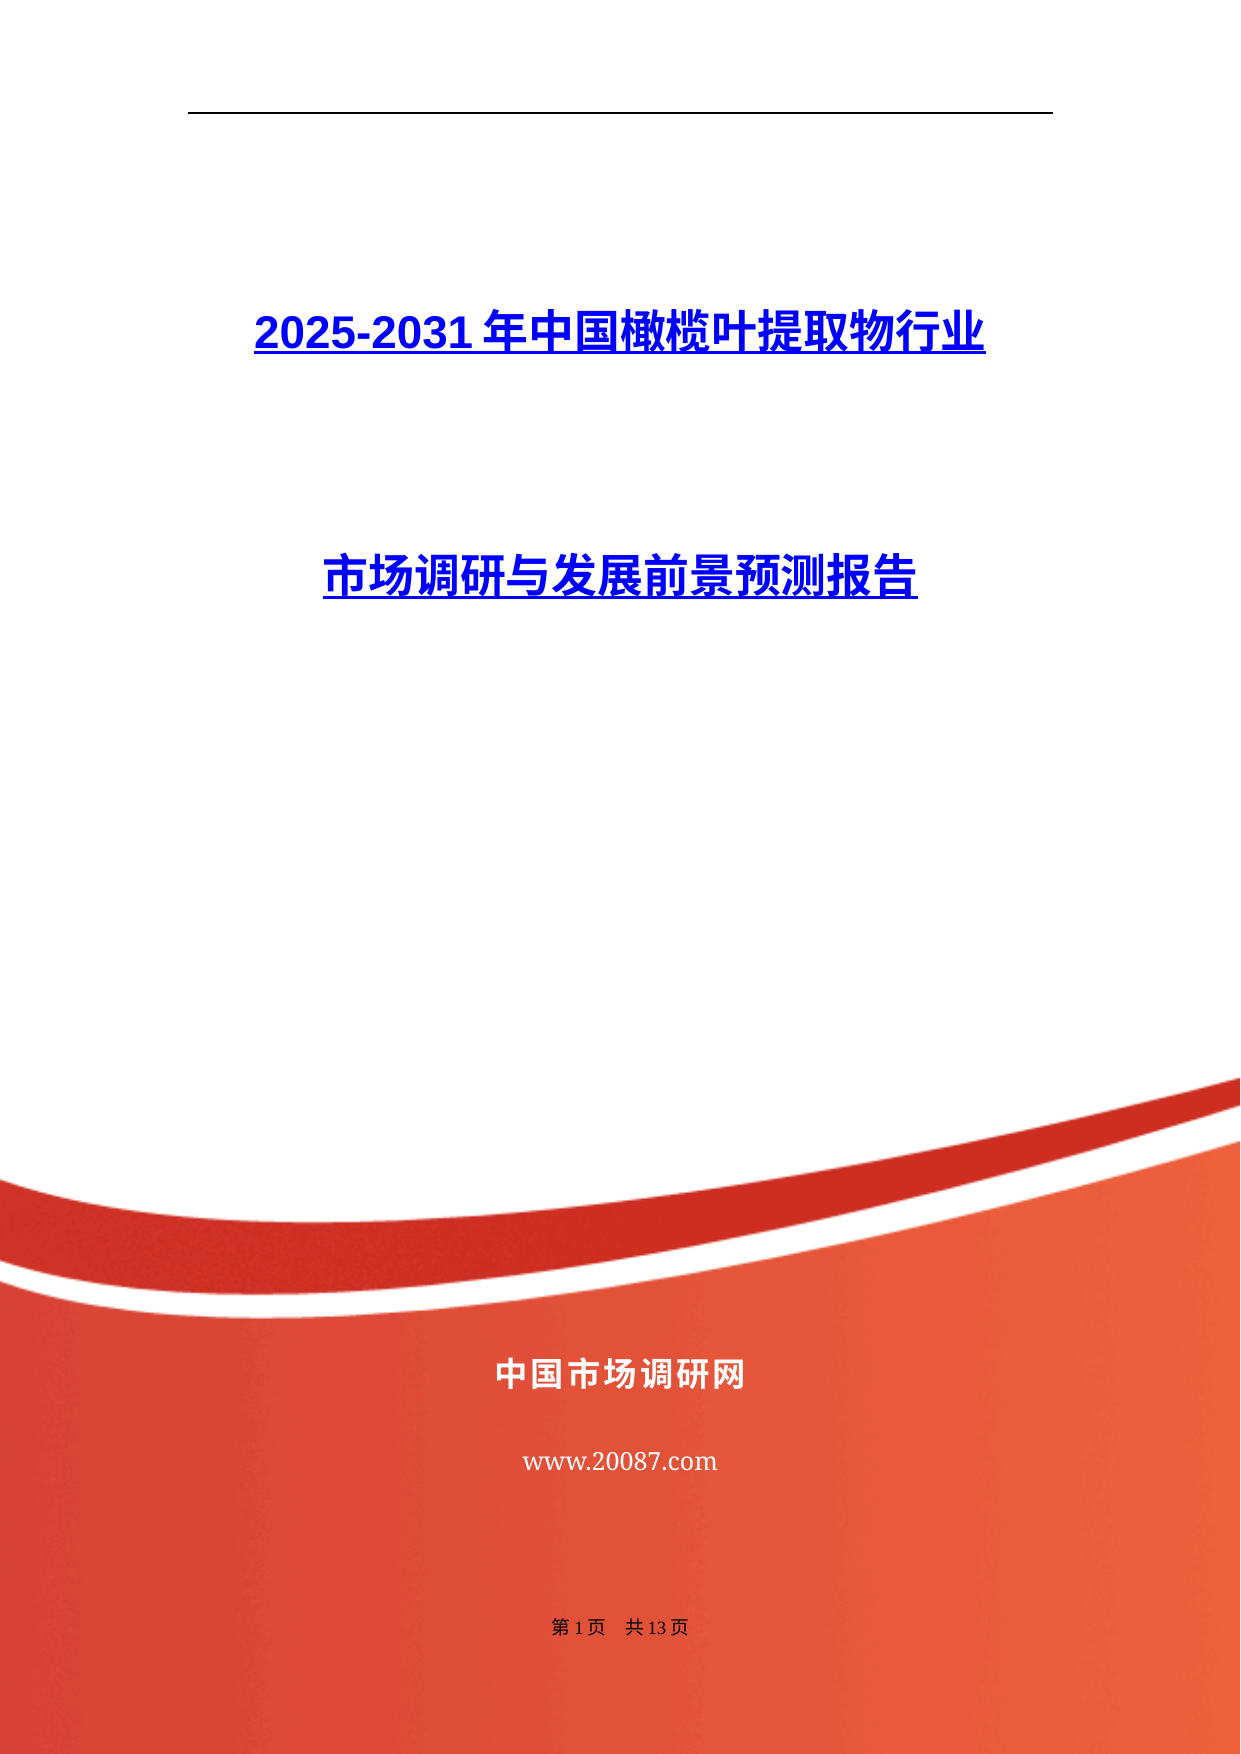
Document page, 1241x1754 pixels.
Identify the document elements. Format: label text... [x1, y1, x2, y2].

table_header 2025-2031年中国橄榄叶提取物行业市场调研与发展前景预测报告 [188, 207, 1053, 773]
text www.20087.com [187, 1428, 1053, 1493]
subtitle 中国市场调研网 [187, 1339, 1053, 1404]
picture [0, 1006, 1241, 1754]
